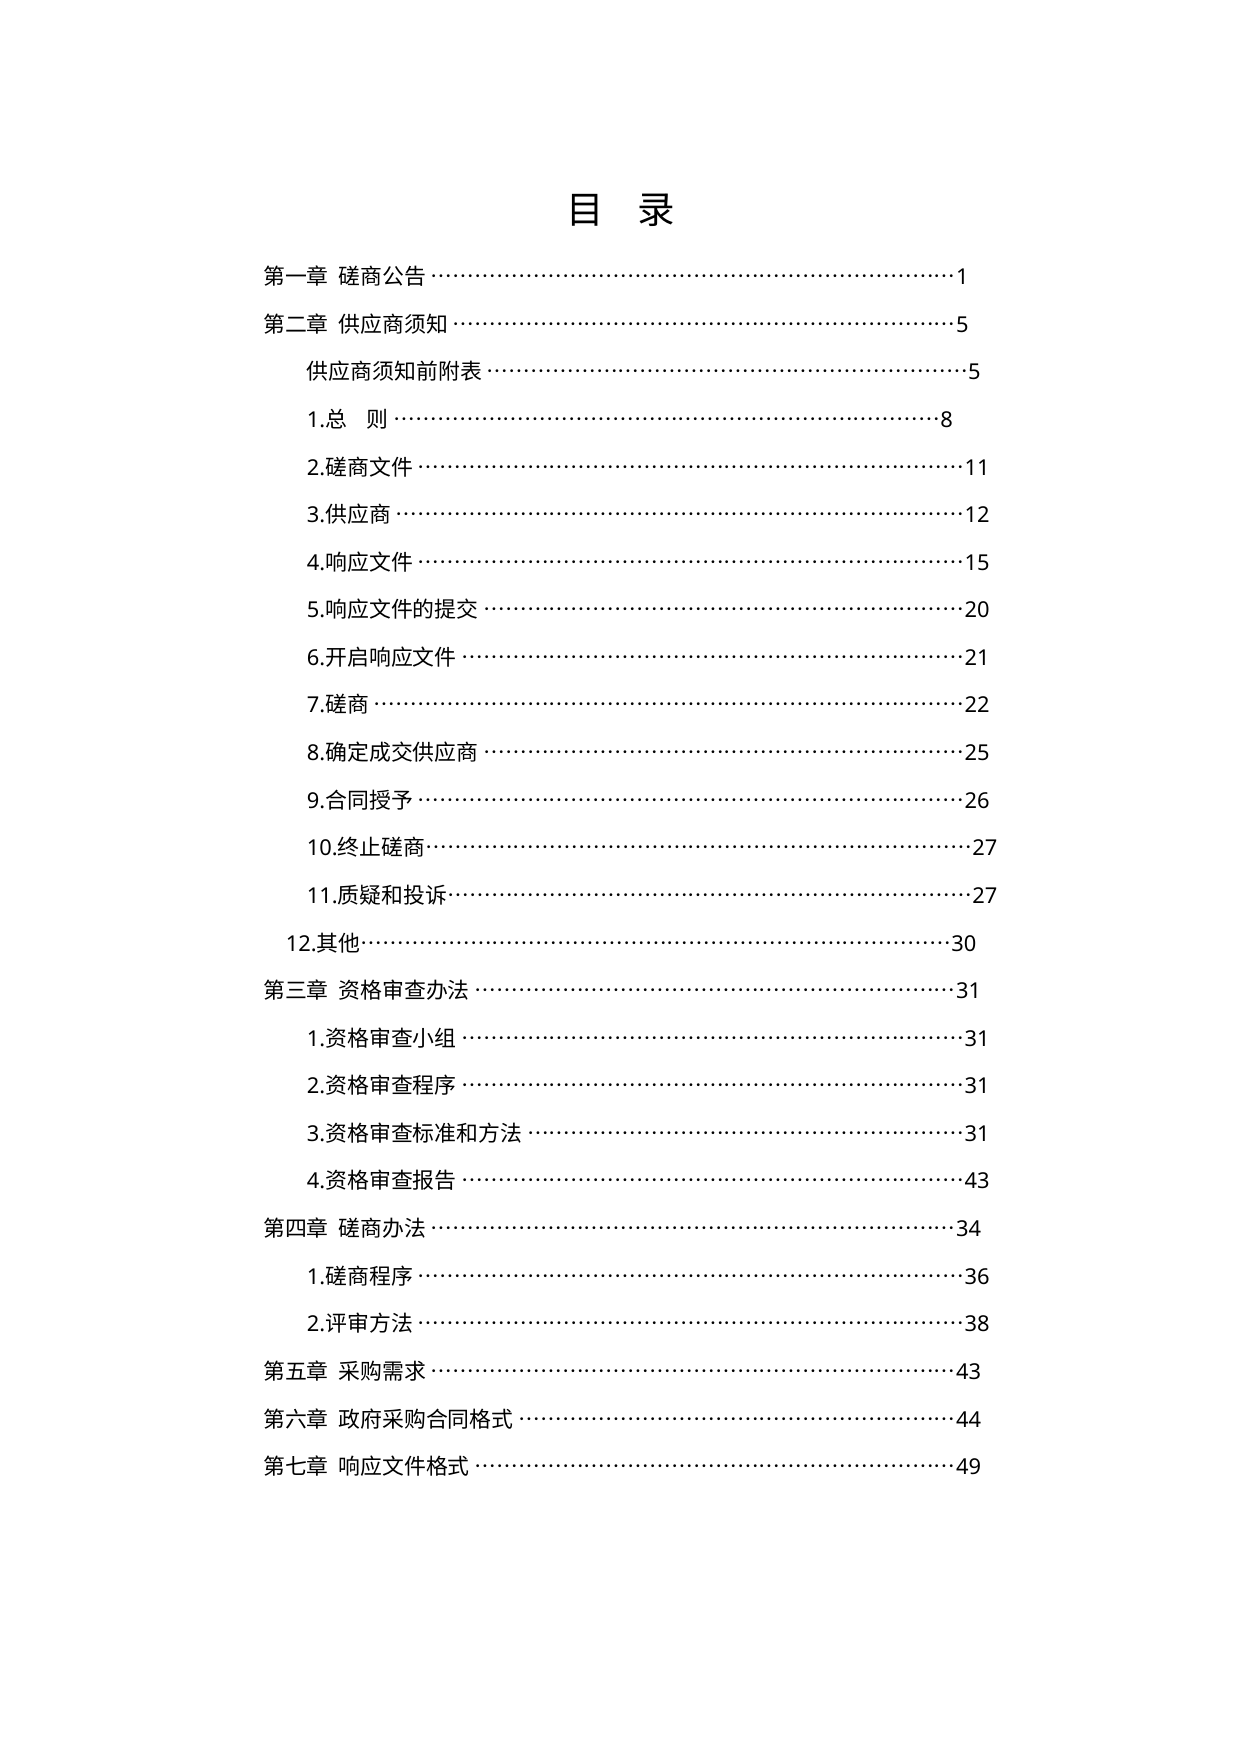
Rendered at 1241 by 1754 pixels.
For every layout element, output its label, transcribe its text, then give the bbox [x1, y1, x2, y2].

text 第一章 磋商公告 ………………………………………………………………1 [153, 259, 1087, 291]
text 3.供应商 ……………………………………………………………………12 [153, 497, 1087, 529]
text 供应商须知前附表 …………………………………………………………5 [153, 354, 1087, 386]
text 第六章 政府采购合同格式 ……………………………………………………44 [153, 1402, 1087, 1433]
text 4.响应文件 …………………………………………………………………15 [153, 545, 1087, 576]
text 目 录 [153, 180, 1087, 234]
text 2.资格审查程序 ……………………………………………………………31 [153, 1068, 1087, 1100]
text 9.合同授予 …………………………………………………………………26 [153, 783, 1087, 814]
text 第三章 资格审查办法 …………………………………………………………31 [153, 973, 1087, 1005]
text 第四章 磋商办法 ………………………………………………………………34 [153, 1211, 1087, 1243]
text 3.资格审查标准和方法 ……………………………………………………31 [153, 1116, 1087, 1148]
text 8.确定成交供应商 …………………………………………………………25 [153, 735, 1087, 767]
text 1.总 则 …………………………………………………………………8 [153, 402, 1087, 434]
text 2.磋商文件 …………………………………………………………………11 [153, 449, 1087, 481]
text 4.资格审查报告 ……………………………………………………………43 [153, 1163, 1087, 1195]
text 7.磋商 ………………………………………………………………………22 [153, 687, 1087, 719]
text 第五章 采购需求 ………………………………………………………………43 [153, 1354, 1087, 1386]
text 第七章 响应文件格式 …………………………………………………………49 [153, 1449, 1087, 1481]
text 10.终止磋商…………………………………………………………………27 [153, 830, 1087, 862]
text 1.磋商程序 …………………………………………………………………36 [153, 1259, 1087, 1291]
text 第二章 供应商须知 ……………………………………………………………5 [153, 307, 1087, 338]
text 2.评审方法 …………………………………………………………………38 [153, 1306, 1087, 1338]
text 6.开启响应文件 ……………………………………………………………21 [153, 640, 1087, 672]
text 1.资格审查小组 ……………………………………………………………31 [153, 1021, 1087, 1052]
text 11.质疑和投诉………………………………………………………………27 [153, 878, 1087, 910]
text 12.其他………………………………………………………………………30 [153, 926, 1087, 957]
text 5.响应文件的提交 …………………………………………………………20 [153, 592, 1087, 624]
